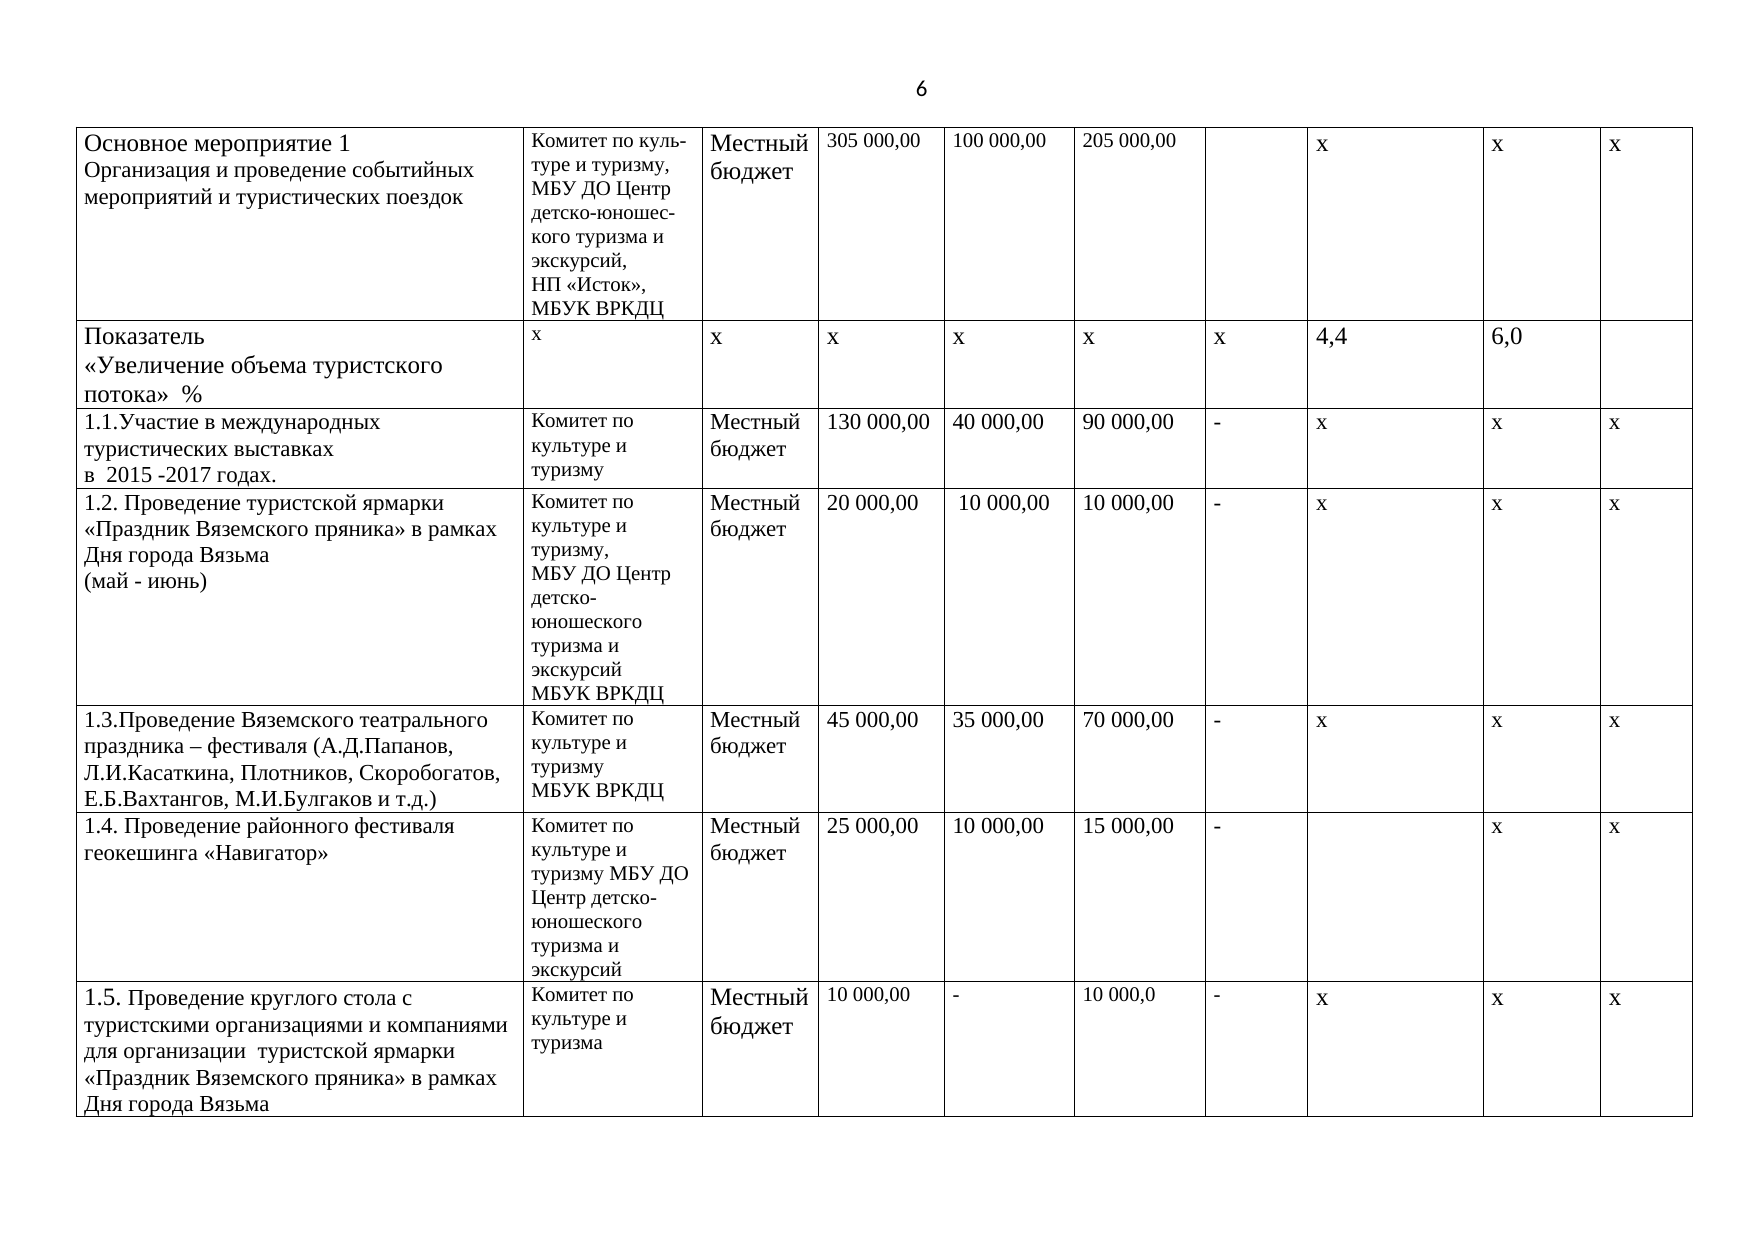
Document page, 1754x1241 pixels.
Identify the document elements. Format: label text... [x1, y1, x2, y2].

table_cell [1601, 321, 1692, 407]
table_cell Основное мероприятие 1 Организация и проведение событийных мероприятий и туристических поездок [77, 128, 523, 320]
table_cell х [1206, 321, 1307, 407]
table_cell 35 000,00 [945, 706, 1074, 812]
table_cell 20 000,00 [819, 489, 944, 705]
table_cell 1.1.Участие в международных туристических выставках в 2015 -2017 годах. [77, 409, 523, 487]
table_cell 10 000,00 [945, 813, 1074, 981]
table_cell х [1308, 982, 1483, 1116]
table_cell 25 000,00 [819, 813, 944, 981]
table_cell х [945, 321, 1074, 407]
table_cell 130 000,00 [819, 409, 944, 487]
table_cell 1.3.Проведение Вяземского театрального праздника – фестиваля (А.Д.Папанов, Л.И.Касаткина, Плотников, Скоробогатов, Е.Б.Вахтангов, М.И.Булгаков и т.д.) [77, 706, 523, 812]
table_cell х [1308, 409, 1483, 487]
table_cell х [703, 321, 818, 407]
table_cell [1308, 813, 1483, 981]
table_cell 6,0 [1484, 321, 1600, 407]
table_cell - [1206, 409, 1307, 487]
table_cell Комитет по культуре и туризму [524, 409, 702, 487]
table_cell Местный бюджет [703, 409, 818, 487]
table_cell 40 000,00 [945, 409, 1074, 487]
table_cell 45 000,00 [819, 706, 944, 812]
table_cell Комитет по куль-туре и туризму, МБУ ДО Центр детско-юношес-кого туризма и экскурсий, НП «Исток», МБУК ВРКДЦ [524, 128, 702, 320]
table_cell - [1206, 489, 1307, 705]
table_cell [1206, 128, 1307, 320]
table_cell х [1075, 321, 1205, 407]
table_cell 15 000,00 [1075, 813, 1205, 981]
table_cell х [1601, 813, 1692, 981]
table_cell Местный бюджет [703, 706, 818, 812]
table_cell Комитет по культуре и туризму, МБУ ДО Центр детско-юношеского туризма и экскурсий МБУК ВРКДЦ [524, 489, 702, 705]
table_cell 10 000,0 [1075, 982, 1205, 1116]
table_cell - [945, 982, 1074, 1116]
table_cell х [1484, 128, 1600, 320]
table_cell 100 000,00 [945, 128, 1074, 320]
table_cell х [1601, 489, 1692, 705]
table_cell 305 000,00 [819, 128, 944, 320]
table_cell х [819, 321, 944, 407]
table_cell - [1206, 813, 1307, 981]
table_cell Местный бюджет [703, 813, 818, 981]
table_cell 4,4 [1308, 321, 1483, 407]
table_cell 205 000,00 [1075, 128, 1205, 320]
table_cell - [1206, 706, 1307, 812]
table_cell 70 000,00 [1075, 706, 1205, 812]
table_cell х [1601, 982, 1692, 1116]
table_cell 90 000,00 [1075, 409, 1205, 487]
table_cell 10 000,00 [945, 489, 1074, 705]
table_cell х [1601, 706, 1692, 812]
table_cell х [1308, 489, 1483, 705]
table_cell 10 000,00 [819, 982, 944, 1116]
table_cell Местный бюджет [703, 489, 818, 705]
table_cell х [1601, 409, 1692, 487]
table_cell Комитет по культуре и туризму МБУК ВРКДЦ [524, 706, 702, 812]
table_cell х [1484, 982, 1600, 1116]
table_cell х [1484, 489, 1600, 705]
table_cell Показатель «Увеличение объема туристского потока» % [77, 321, 523, 407]
table_cell х [524, 321, 702, 407]
table_cell Комитет по культуре и туризма [524, 982, 702, 1116]
table_cell 1.5. Проведение круглого стола с туристскими организациями и компаниями для организации туристской ярмарки «Праздник Вяземского пряника» в рамках Дня города Вязьма [77, 982, 523, 1116]
table_cell 10 000,00 [1075, 489, 1205, 705]
table_cell х [1601, 128, 1692, 320]
table_cell х [1484, 813, 1600, 981]
table_cell Местный бюджет [703, 982, 818, 1116]
table_cell х [1308, 706, 1483, 812]
table_cell х [1484, 409, 1600, 487]
table_cell 1.2. Проведение туристской ярмарки «Праздник Вяземского пряника» в рамках Дня города Вязьма (май - июнь) [77, 489, 523, 705]
table_cell х [1484, 706, 1600, 812]
table_cell Комитет по культуре и туризму МБУ ДО Центр детско-юношеского туризма и экскурсий [524, 813, 702, 981]
table_cell - [1206, 982, 1307, 1116]
table_cell 1.4. Проведение районного фестиваля геокешинга «Навигатор» [77, 813, 523, 981]
table_cell х [1308, 128, 1483, 320]
table_cell Местный бюджет [703, 128, 818, 320]
